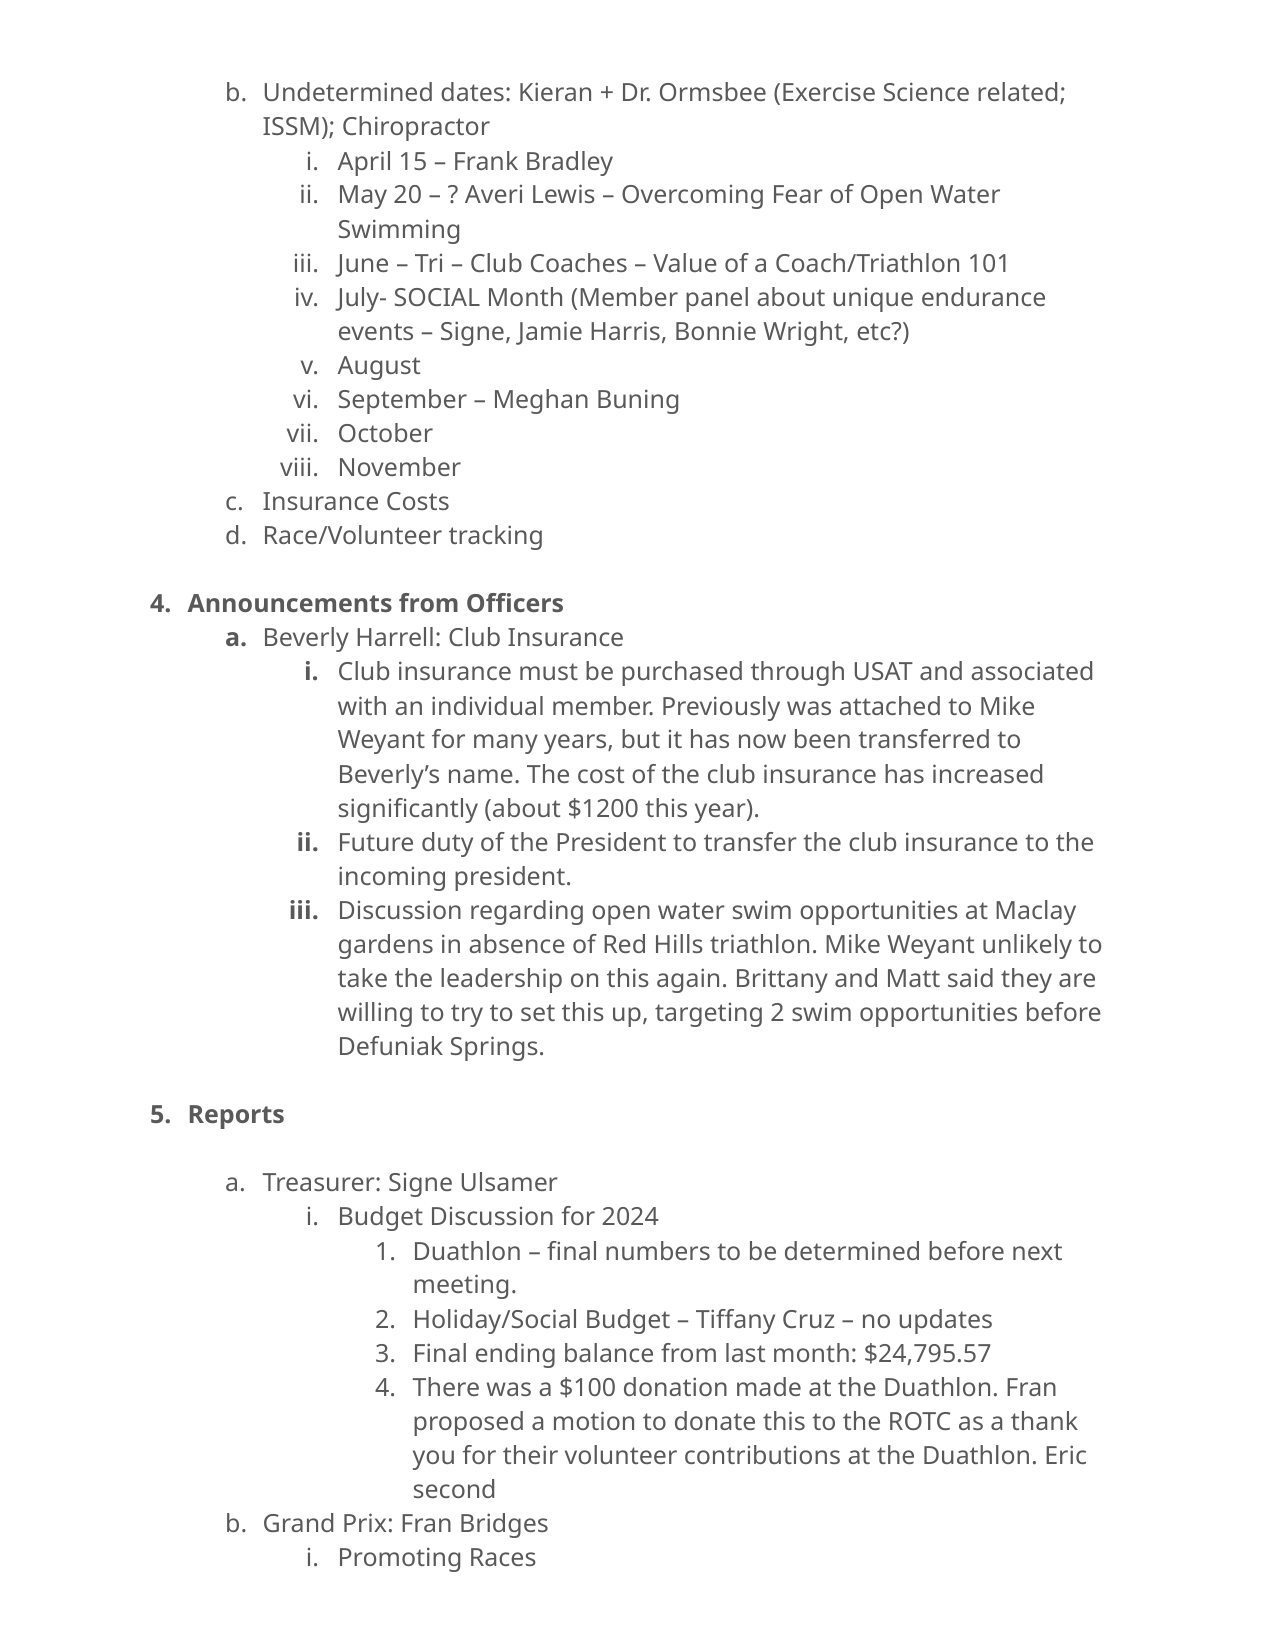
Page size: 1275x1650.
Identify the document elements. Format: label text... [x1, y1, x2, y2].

list Promoting Races [319, 1540, 1125, 1574]
list Grand Prix: Fran Bridges [225, 1506, 1125, 1540]
list Budget Discussion for 2024 [319, 1199, 1125, 1233]
list Club insurance must be purchased through USAT and associated with an individual member. Previously was attached to Mike Weyant for many years, but it has now been transferred to Beverly’s name. The cost of the club insurance has increased significantly (about $1200 this year). [319, 654, 1125, 824]
list May 20 – ? Averi Lewis – Overcoming Fear of Open Water Swimming [319, 177, 1125, 245]
list Reports [150, 1097, 1125, 1131]
list Beverly Harrell: Club Insurance [225, 620, 1125, 654]
list Treasurer: Signe Ulsamer [225, 1165, 1125, 1199]
list Race/Volunteer tracking [225, 518, 1125, 552]
list There was a $100 donation made at the Duathlon. Fran proposed a motion to donate this to the ROTC as a thank you for their volunteer contributions at the Duathlon. Eric second [375, 1369, 1125, 1506]
list Insurance Costs [225, 484, 1125, 518]
list Announcements from Officers [150, 586, 1125, 620]
list Undetermined dates: Kieran + Dr. Ormsbee (Exercise Science related; ISSM); Chiropractor [225, 75, 1125, 143]
list August [319, 347, 1125, 382]
list Discussion regarding open water swim opportunities at Maclay gardens in absence of Red Hills triathlon. Mike Weyant unlikely to take the leadership on this again. Brittany and Matt said they are willing to try to set this up, targeting 2 swim opportunities before Defuniak Springs. [319, 892, 1125, 1063]
list Future duty of the President to transfer the club insurance to the incoming president. [319, 824, 1125, 892]
list June – Tri – Club Coaches – Value of a Coach/Triathlon 101 [319, 245, 1125, 279]
list Duathlon – final numbers to be determined before next meeting. [375, 1233, 1125, 1301]
list July- SOCIAL Month (Member panel about unique endurance events – Signe, Jamie Harris, Bonnie Wright, etc?) [319, 279, 1125, 347]
list April 15 – Frank Bradley [319, 143, 1125, 177]
list November [319, 450, 1125, 484]
list Holiday/Social Budget – Tiffany Cruz – no updates [375, 1301, 1125, 1335]
list October [319, 416, 1125, 450]
list Final ending balance from last month: $24,795.57 [375, 1335, 1125, 1369]
list September – Meghan Buning [319, 382, 1125, 416]
